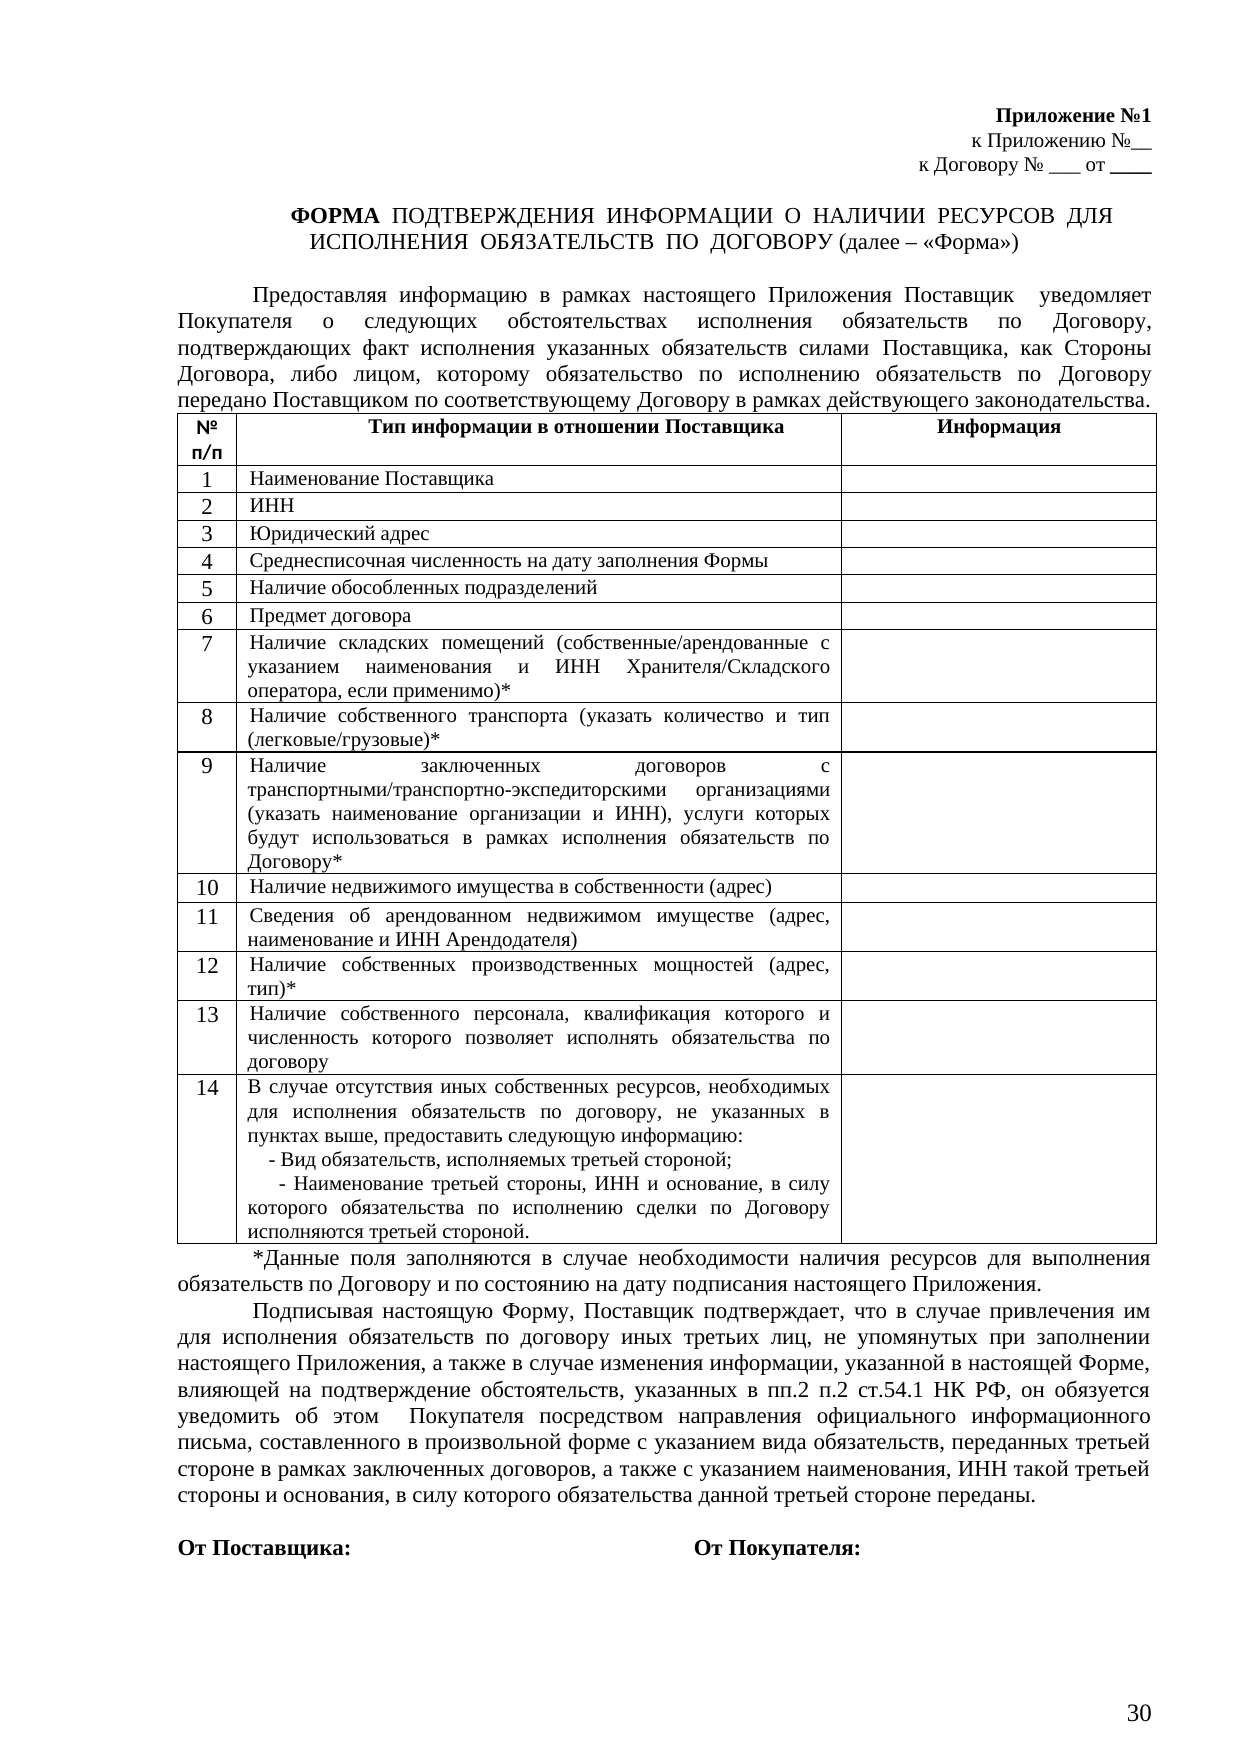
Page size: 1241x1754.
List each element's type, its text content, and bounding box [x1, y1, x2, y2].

table_cell [842, 1075, 1156, 1243]
table_cell [842, 703, 1156, 751]
table_cell Наличие собственного персонала, квалификация которого и численность которого позволяет исполнять обязательства по договору [237, 1001, 841, 1073]
table_cell 14 [178, 1075, 236, 1243]
table_cell Предмет договора [237, 603, 841, 629]
table_cell Юридический адрес [237, 521, 841, 547]
table_header Информация [842, 414, 1156, 465]
table_header Тип информации в отношении [237, 414, 841, 465]
table_cell 2 [178, 493, 236, 519]
text к Договору № ___ от ____ [402, 152, 1152, 176]
table_cell Наименование [237, 466, 841, 492]
table_cell 4 [178, 548, 236, 574]
table_cell Наличие собственного транспорта (указать количество и тип (легковые/грузовые)* [237, 703, 841, 751]
table_cell 8 [178, 703, 236, 751]
table_cell Наличие заключенных договоров с транспортными/транспортно-экспедиторскими организациями (указать наименование организации и ИНН), услуги которых будут использоваться в рамках исполнения обязательств по Договору* [237, 753, 841, 873]
table_cell [842, 548, 1156, 574]
table_cell 13 [178, 1001, 236, 1073]
table_cell 11 [178, 903, 236, 951]
table_cell В случае отсутствия иных собственных ресурсов, необходимых для исполнения обязательств по договору, не указанных в пунктах выше, предоставить следующую информацию: - Вид обязательств, исполняемых третьей стороной; - Наименование третьей стороны, ИНН и основание, в силу которого обязательства по исполнению сделки по Договору исполняются третьей стороной. [237, 1075, 841, 1243]
table_cell 3 [178, 521, 236, 547]
table_cell Сведения об арендованном недвижимом имуществе (адрес, наименование и ИНН Арендодателя) [237, 903, 841, 951]
text От Поставщика: От Покупателя: [177, 1534, 1162, 1560]
text Приложение №1 [327, 103, 1152, 127]
table_cell 7 [178, 630, 236, 702]
table_cell Наличие складских помещений (собственные/арендованные с указанием наименования и ИНН Хранителя/Складского оператора, если применимо)* [237, 630, 841, 702]
table_cell [842, 903, 1156, 951]
table_cell 9 [178, 753, 236, 873]
table_cell [842, 952, 1156, 1000]
table_cell ИНН [237, 493, 841, 519]
table_header № п/п [178, 414, 236, 465]
table_cell Среднесписочная численность на дату заполнения Формы [237, 548, 841, 574]
table_cell [842, 521, 1156, 547]
text к Приложению №__ [402, 127, 1152, 152]
text Предоставляя информацию в рамках настоящего Приложения уведомляет о следующих обстоятельствах исполнения обязательств по , подтверждающих факт исполнения указанных обязательств силами , как Стороны Договора, либо лицом, которому обязательство по исполнению обязательств по передано по соответствующему Договору в рамках действующего законодательства. [177, 281, 1152, 413]
table_cell [842, 575, 1156, 602]
table_cell Наличие недвижимого имущества в собственности (адрес) [237, 874, 841, 902]
table_cell [842, 630, 1156, 702]
table_cell [842, 466, 1156, 492]
table_cell 6 [178, 603, 236, 629]
text ФОРМА ПОДТВЕРЖДЕНИЯ ИНФОРМАЦИИ О НАЛИЧИИ РЕСУРСОВ ДЛЯ ИСПОЛНЕНИЯ ОБЯЗАТЕЛЬСТВ ПО ДОГОВОРУ (далее – «Форма») [177, 202, 1152, 255]
table_cell [842, 753, 1156, 873]
table_cell 12 [178, 952, 236, 1000]
table_cell [842, 874, 1156, 902]
table_cell 10 [178, 874, 236, 902]
table_cell 5 [178, 575, 236, 602]
table_cell [842, 603, 1156, 629]
table_cell [842, 1001, 1156, 1073]
table_cell 1 [178, 466, 236, 492]
table_cell Наличие собственных производственных мощностей (адрес, тип)* [237, 952, 841, 1000]
table_cell Наличие обособленных подразделений [237, 575, 841, 602]
text *Данные поля заполняются в случае необходимости наличия ресурсов для выполнения обязательств по Договору и по состоянию на дату подписания настоящего Приложения. [177, 1244, 1152, 1297]
text Подписывая настоящую Форму, подтверждает, что в случае привлечения им для исполнения обязательств по договору иных третьих лиц, не упомянутых при заполнении настоящего Приложения, а также в случае изменения информации, указанной в настоящей Форме, влияющей на подтверждение обстоятельств, указанных в пп.2 п.2 ст.54.1 НК РФ, он обязуется уведомить об этом посредством направления официального информационного письма, составленного в произвольной форме с указанием вида обязательств, переданных третьей стороне в рамках заключенных договоров, а также с указанием наименования, ИНН такой третьей стороны и основания, в силу которого обязательства данной третьей стороне переданы. [177, 1297, 1152, 1507]
table_cell [842, 493, 1156, 519]
